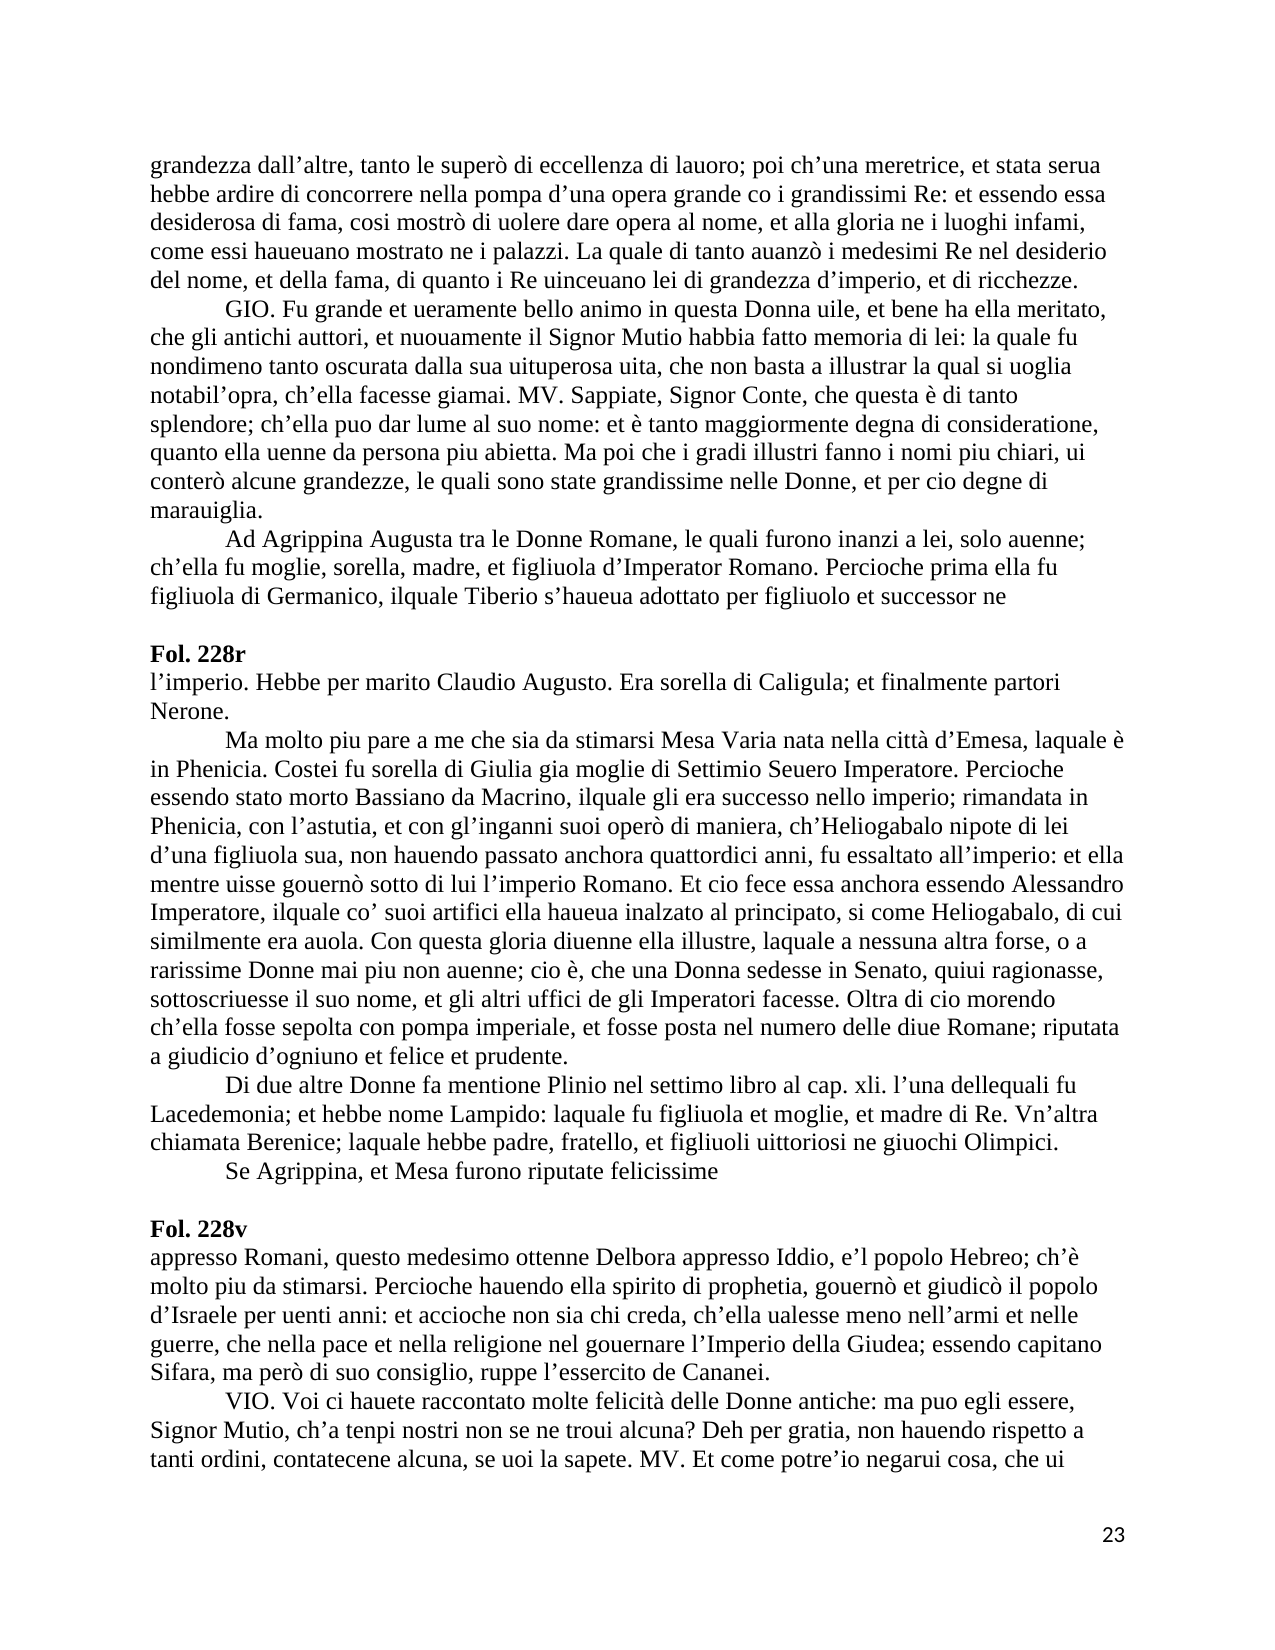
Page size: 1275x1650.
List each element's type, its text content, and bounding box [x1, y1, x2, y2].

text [150, 150, 1125, 294]
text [150, 1386, 1125, 1472]
text Fol. 228v [150, 1214, 1125, 1242]
text Se Agrippina, et Mesa furono riputate felicissime [150, 1156, 1125, 1185]
text Ma molto piu pare a me che sia da stimarsi Mesa Varia nata nella città d’Emesa, laquale è in Phenicia. Costei fu sorella di Giulia gia moglie di Settimio Seuero Imperatore. Percioche essendo stato morto Bassiano da Macrino, ilquale gli era successo nello imperio; rimandata in Phenicia, con l’astutia, et con gl’inganni suoi operò di maniera, ch’Heliogabalo nipote di lei d’una figliuola sua, non hauendo passato anchora quattordici anni, fu essaltato all’imperio: et ella mentre uisse gouernò sotto di lui l’imperio Romano. Et cio fece essa anchora essendo Alessandro Imperatore, ilquale co’ suoi artifici ella haueua inalzato al principato, si come Heliogabalo, di cui similmente era auola. Con questa gloria diuenne ella illustre, laquale a nessuna altra forse, o a rarissime Donne mai piu non auenne; cio è, che una Donna sedesse in Senato, quiui ragionasse, sottoscriuesse il suo nome, et gli altri uffici de gli Imperatori facesse. Oltra di cio morendo ch’ella fosse sepolta con pompa imperiale, et fosse posta nel numero delle diue Romane; riputata a giudicio d’ogniuno et felice et prudente. [150, 725, 1125, 1070]
text GIO. Fu grande et ueramente bello animo in questa Donna uile, et bene ha ella meritato, che gli antichi auttori, et nuouamente il Signor Mutio habbia fatto memoria di lei: la quale fu nondimeno tanto oscurata dalla sua uituperosa uita, che non basta a illustrar la qual si uoglia notabil’opra, ch’ella facesse giamai. MV. Sappiate, Signor Conte, che questa è di tanto splendore; ch’ella puo dar lume al suo nome: et è tanto maggiormente degna di consideratione, quanto ella uenne da persona piu abietta. Ma poi che i gradi illustri fanno i nomi piu chiari, ui conterò alcune grandezze, le quali sono state grandissime nelle Donne, et per cio degne di marauiglia. [150, 294, 1125, 524]
text l’imperio. Hebbe per marito Claudio Augusto. Era sorella di Caligula; et finalmente partori Nerone. [150, 667, 1125, 725]
text appresso Romani, questo medesimo ottenne Delbora appresso Iddio, e’l popolo Hebreo; ch’è molto piu da stimarsi. Percioche hauendo ella spirito di prophetia, gouernò et giudicò il popolo d’Israele per uenti anni: et accioche non sia chi creda, ch’ella ualesse meno nell’armi et nelle guerre, che nella pace et nella religione nel gouernare l’Imperio della Giudea; essendo capitano Sifara, ma però di suo consiglio, ruppe l’essercito de Cananei. [150, 1242, 1125, 1386]
text Fol. 228r [150, 639, 1125, 667]
text Di due altre Donne fa mentione Plinio nel settimo libro al cap. xli. l’una dellequali fu Lacedemonia; et hebbe nome Lampido: laquale fu figliuola et moglie, et madre di Re. Vn’altra chiamata Berenice; laquale hebbe padre, fratello, et figliuoli uittoriosi ne giuochi Olimpici. [150, 1070, 1125, 1156]
text Ad Agrippina Augusta tra le Donne Romane, le quali furono inanzi a lei, solo auenne; ch’ella fu moglie, sorella, madre, et figliuola d’Imperator Romano. Percioche prima ella fu figliuola di Germanico, ilquale Tiberio s’haueua adottato per figliuolo et successor ne [150, 524, 1125, 610]
